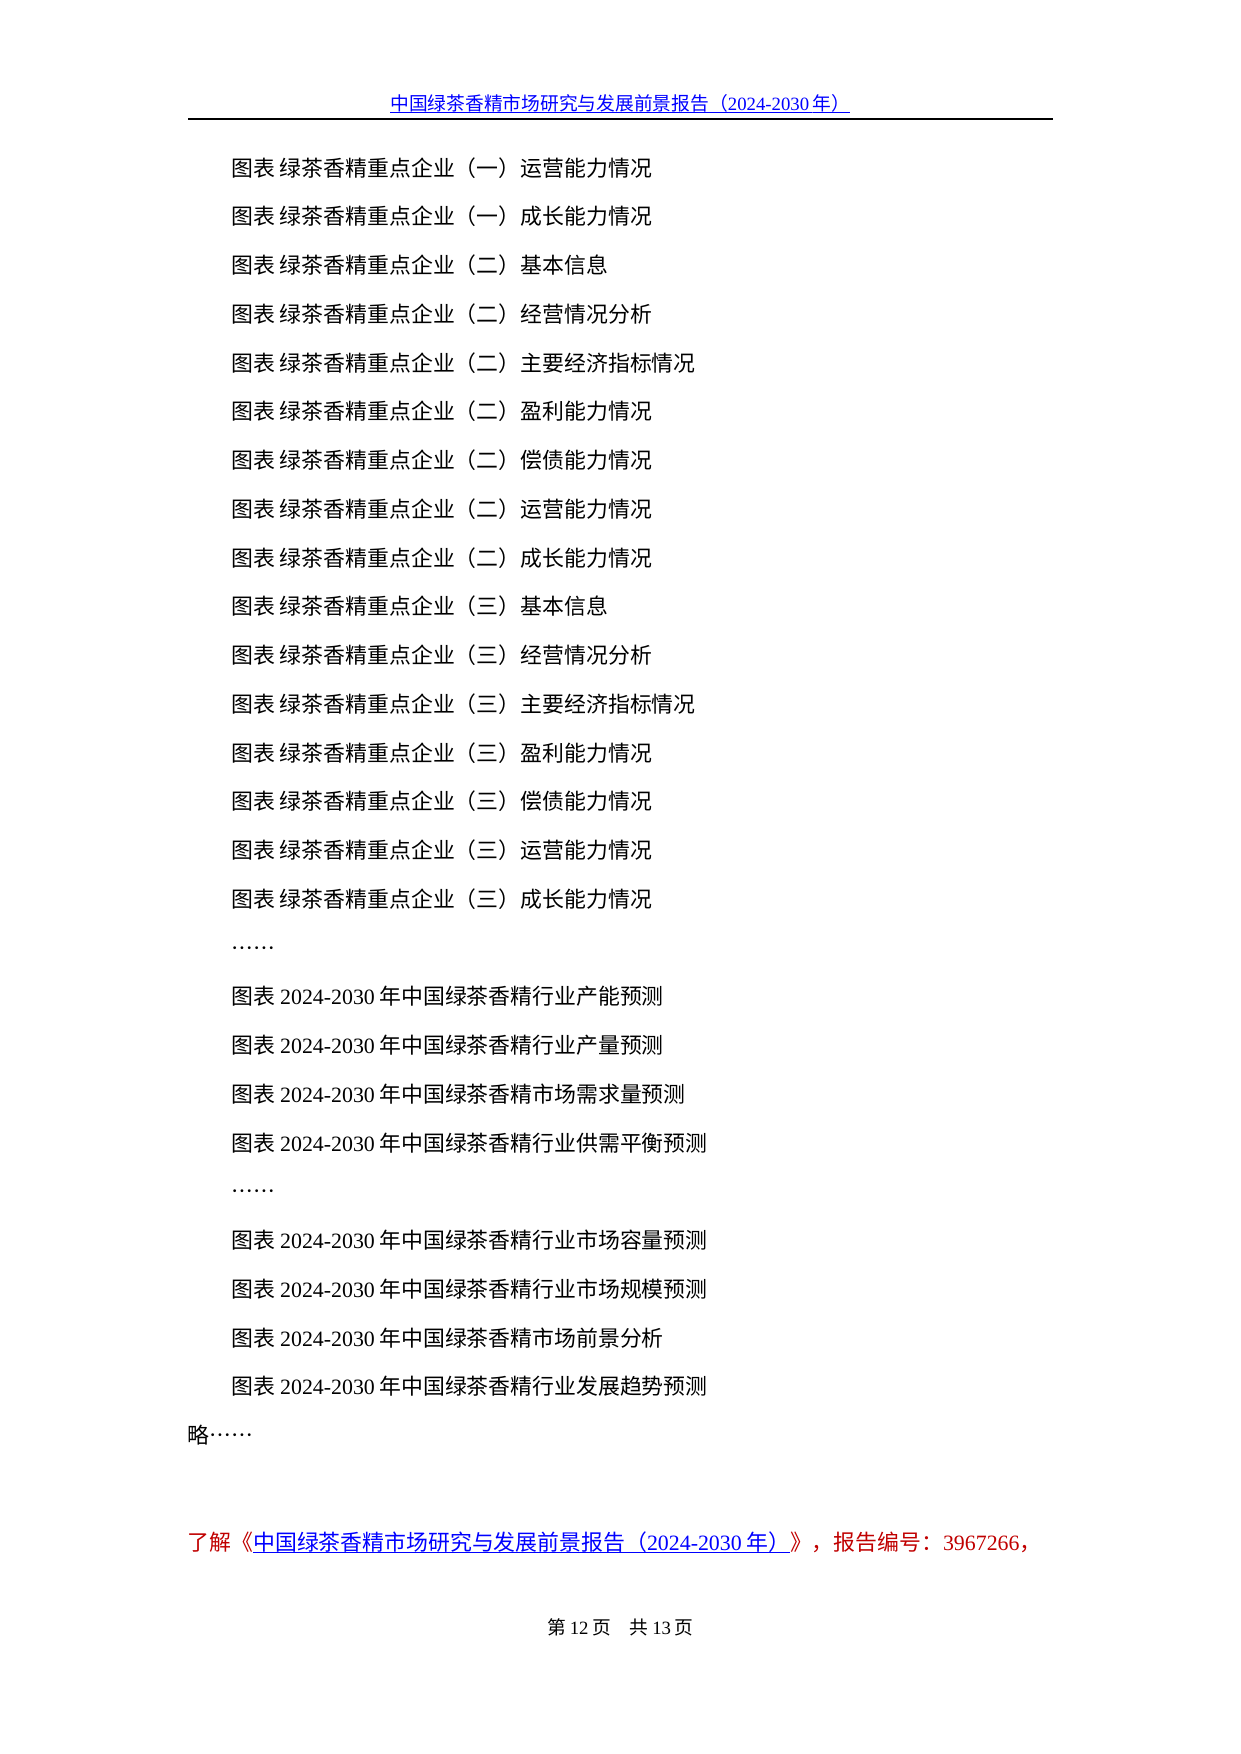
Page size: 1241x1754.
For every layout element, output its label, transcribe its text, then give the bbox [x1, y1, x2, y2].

text 了解《中国绿茶香精市场研究与发展前景报告（2024-2030年）》，报告编号：3967266， [187, 1524, 1053, 1557]
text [187, 150, 1053, 1450]
